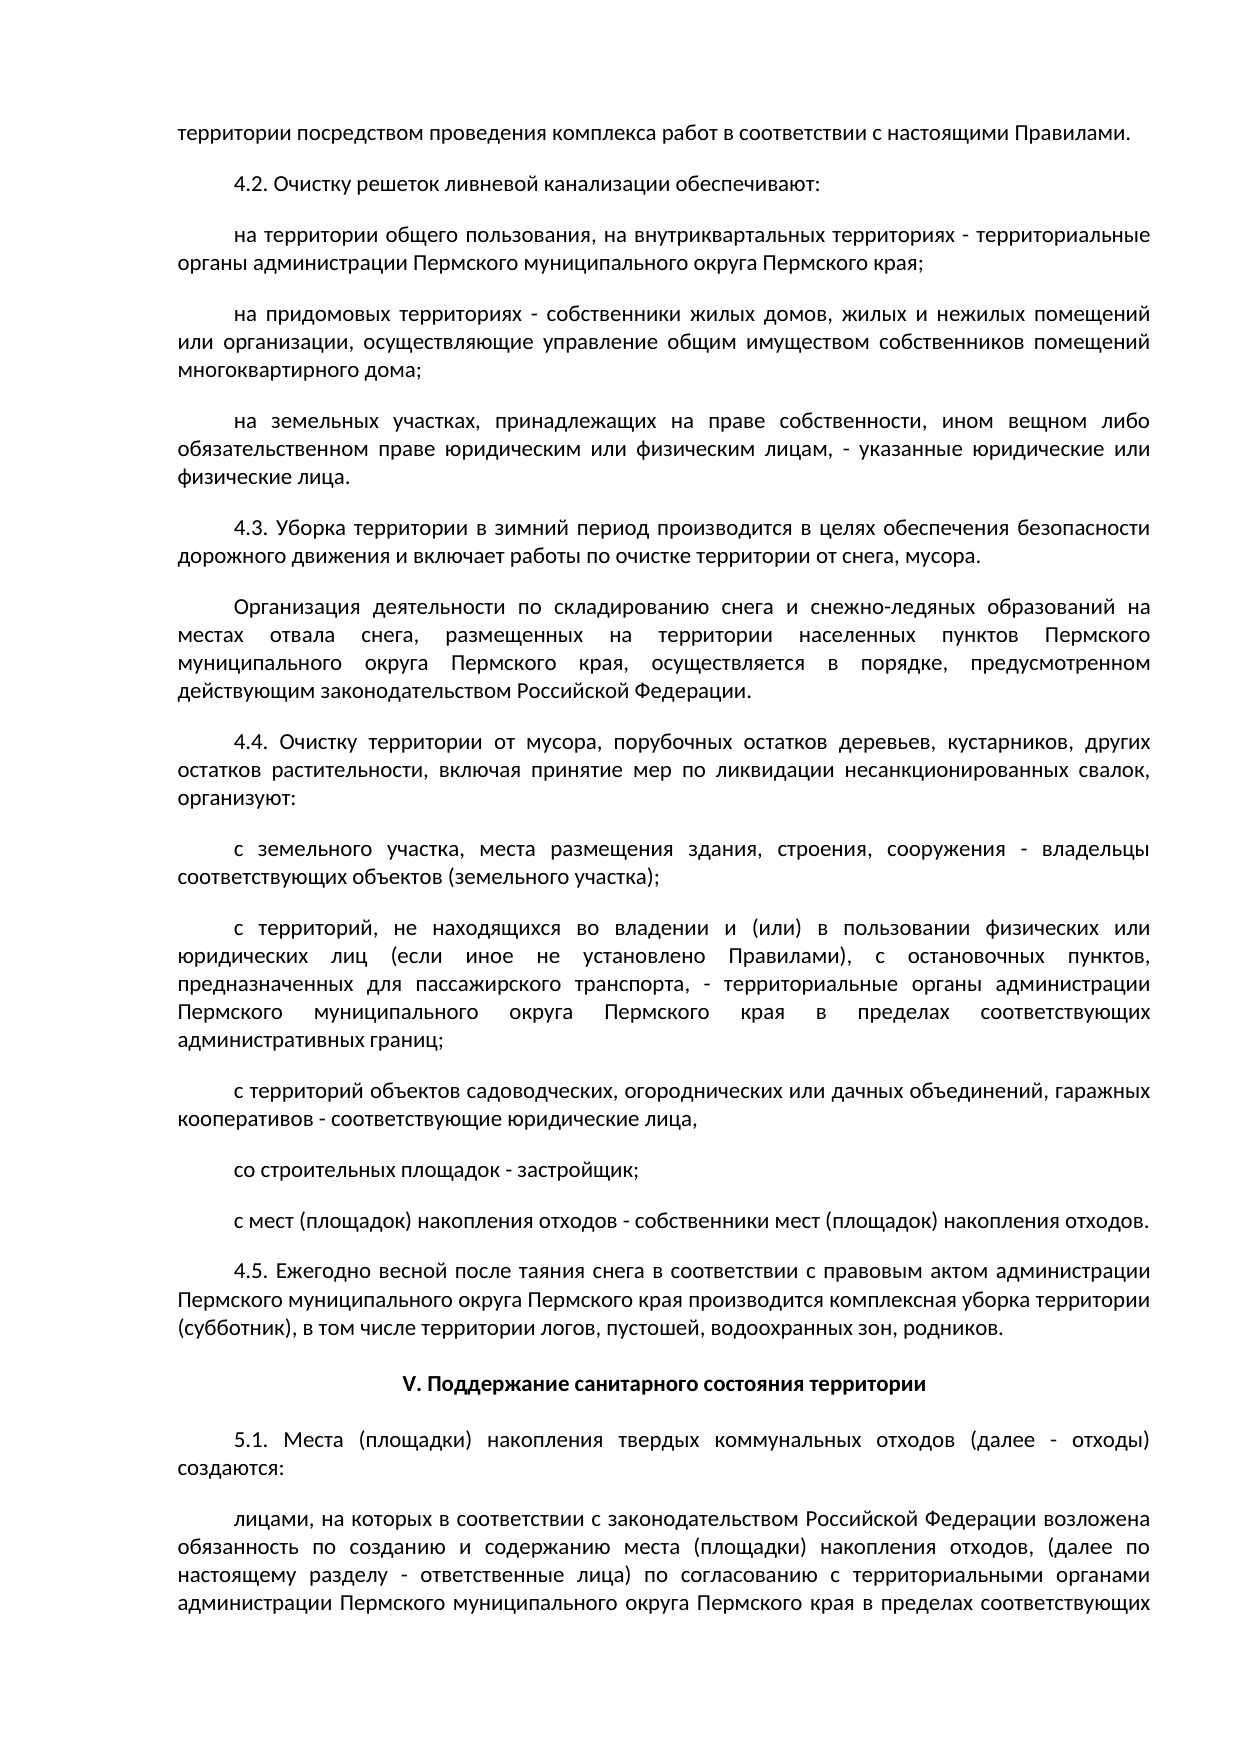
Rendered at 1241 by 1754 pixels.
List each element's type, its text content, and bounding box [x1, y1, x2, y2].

text с земельного участка, места размещения здания, строения, сооружения - владельцы соответствующих объектов (земельного участка); [177, 834, 1152, 890]
text 5.1. Места (площадки) накопления твердых коммунальных отходов (далее - отходы) создаются: [177, 1425, 1152, 1481]
title V. Поддержание санитарного состояния территории [177, 1369, 1152, 1397]
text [177, 1504, 1152, 1616]
text Организация деятельности по складированию снега и снежно-ледяных образований на местах отвала снега, размещенных на территории населенных пунктов Пермского муниципального округа Пермского края, осуществляется в порядке, предусмотренном действующим законодательством Российской Федерации. [177, 592, 1152, 704]
text на территории общего пользования, на внутриквартальных территориях - территориальные органы администрации Пермского муниципального округа Пермского края; [177, 220, 1152, 276]
text на придомовых территориях - собственники жилых домов, жилых и нежилых помещений или организации, осуществляющие управление общим имуществом собственников помещений многоквартирного дома; [177, 299, 1152, 383]
text с мест (площадок) накопления отходов - собственники мест (площадок) накопления отходов. [177, 1206, 1152, 1234]
text с территорий, не находящихся во владении и (или) в пользовании физических или юридических лиц (если иное не установлено Правилами), с остановочных пунктов, предназначенных для пассажирского транспорта, - территориальные органы администрации Пермского муниципального округа Пермского края в пределах соответствующих административных границ; [177, 913, 1152, 1053]
text 4.4. Очистку территории от мусора, порубочных остатков деревьев, кустарников, других остатков растительности, включая принятие мер по ликвидации несанкционированных свалок, организуют: [177, 727, 1152, 811]
text на земельных участках, принадлежащих на праве собственности, ином вещном либо обязательственном праве юридическим или физическим лицам, - указанные юридические или физические лица. [177, 406, 1152, 490]
text 4.5. Ежегодно весной после таяния снега в соответствии с правовым актом администрации Пермского муниципального округа Пермского края производится комплексная уборка территории (субботник), в том числе территории логов, пустошей, водоохранных зон, родников. [177, 1257, 1152, 1341]
text с территорий объектов садоводческих, огороднических или дачных объединений, гаражных кооперативов - соответствующие юридические лица, [177, 1076, 1152, 1132]
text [177, 118, 1152, 146]
text 4.3. Уборка территории в зимний период производится в целях обеспечения безопасности дорожного движения и включает работы по очистке территории от снега, мусора. [177, 513, 1152, 569]
text со строительных площадок - застройщик; [177, 1155, 1152, 1183]
text 4.2. Очистку решеток ливневой канализации обеспечивают: [177, 169, 1152, 197]
